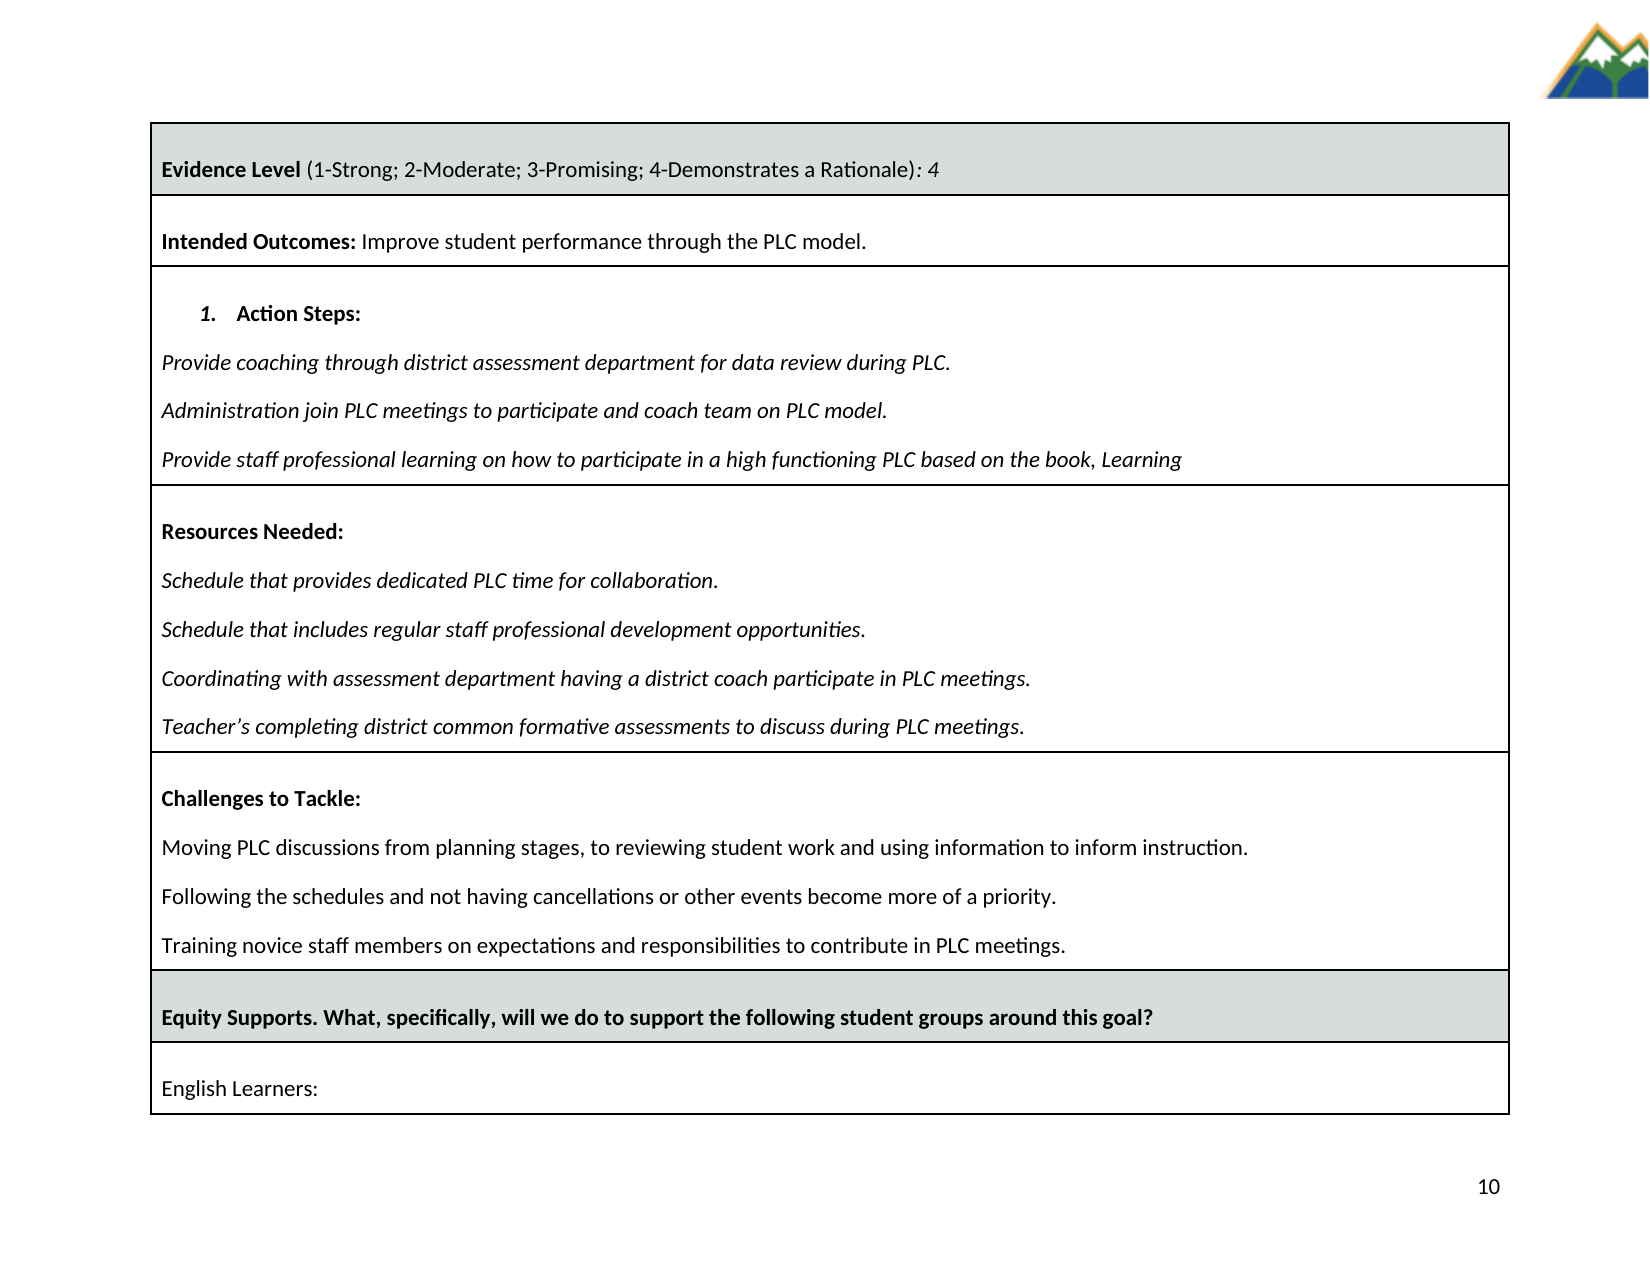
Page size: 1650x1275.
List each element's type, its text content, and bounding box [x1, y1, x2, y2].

table_cell Challenges to Tackle: Moving PLC discussions from planning stages, to reviewing student work and using information to inform instruction. Following the schedules and not having cancellations or other events become more of a priority. Training novice staff members on expectations and responsibilities to contribute in PLC meetings. [152, 753, 1508, 969]
picture [1537, 7, 1649, 99]
table_cell Action Steps: Provide coaching through district assessment department for data review during PLC. Administration join PLC meetings to participate and coach team on PLC model. Provide staff professional learning on how to participate in a high functioning PLC based on the book, Learning [152, 267, 1508, 484]
table_cell Resources Needed: Schedule that provides dedicated PLC time for collaboration. Schedule that includes regular staff professional development opportunities. Coordinating with assessment department having a district coach participate in PLC meetings. Teacher’s completing district common formative assessments to discuss during PLC meetings. [152, 486, 1508, 751]
table_cell Intended Outcomes: Improve student performance through the PLC model. [152, 196, 1508, 265]
table_cell Equity Supports. What, specifically, will we do to support the following student groups around this goal? [152, 971, 1508, 1041]
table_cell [152, 124, 1508, 194]
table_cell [152, 1043, 1508, 1113]
